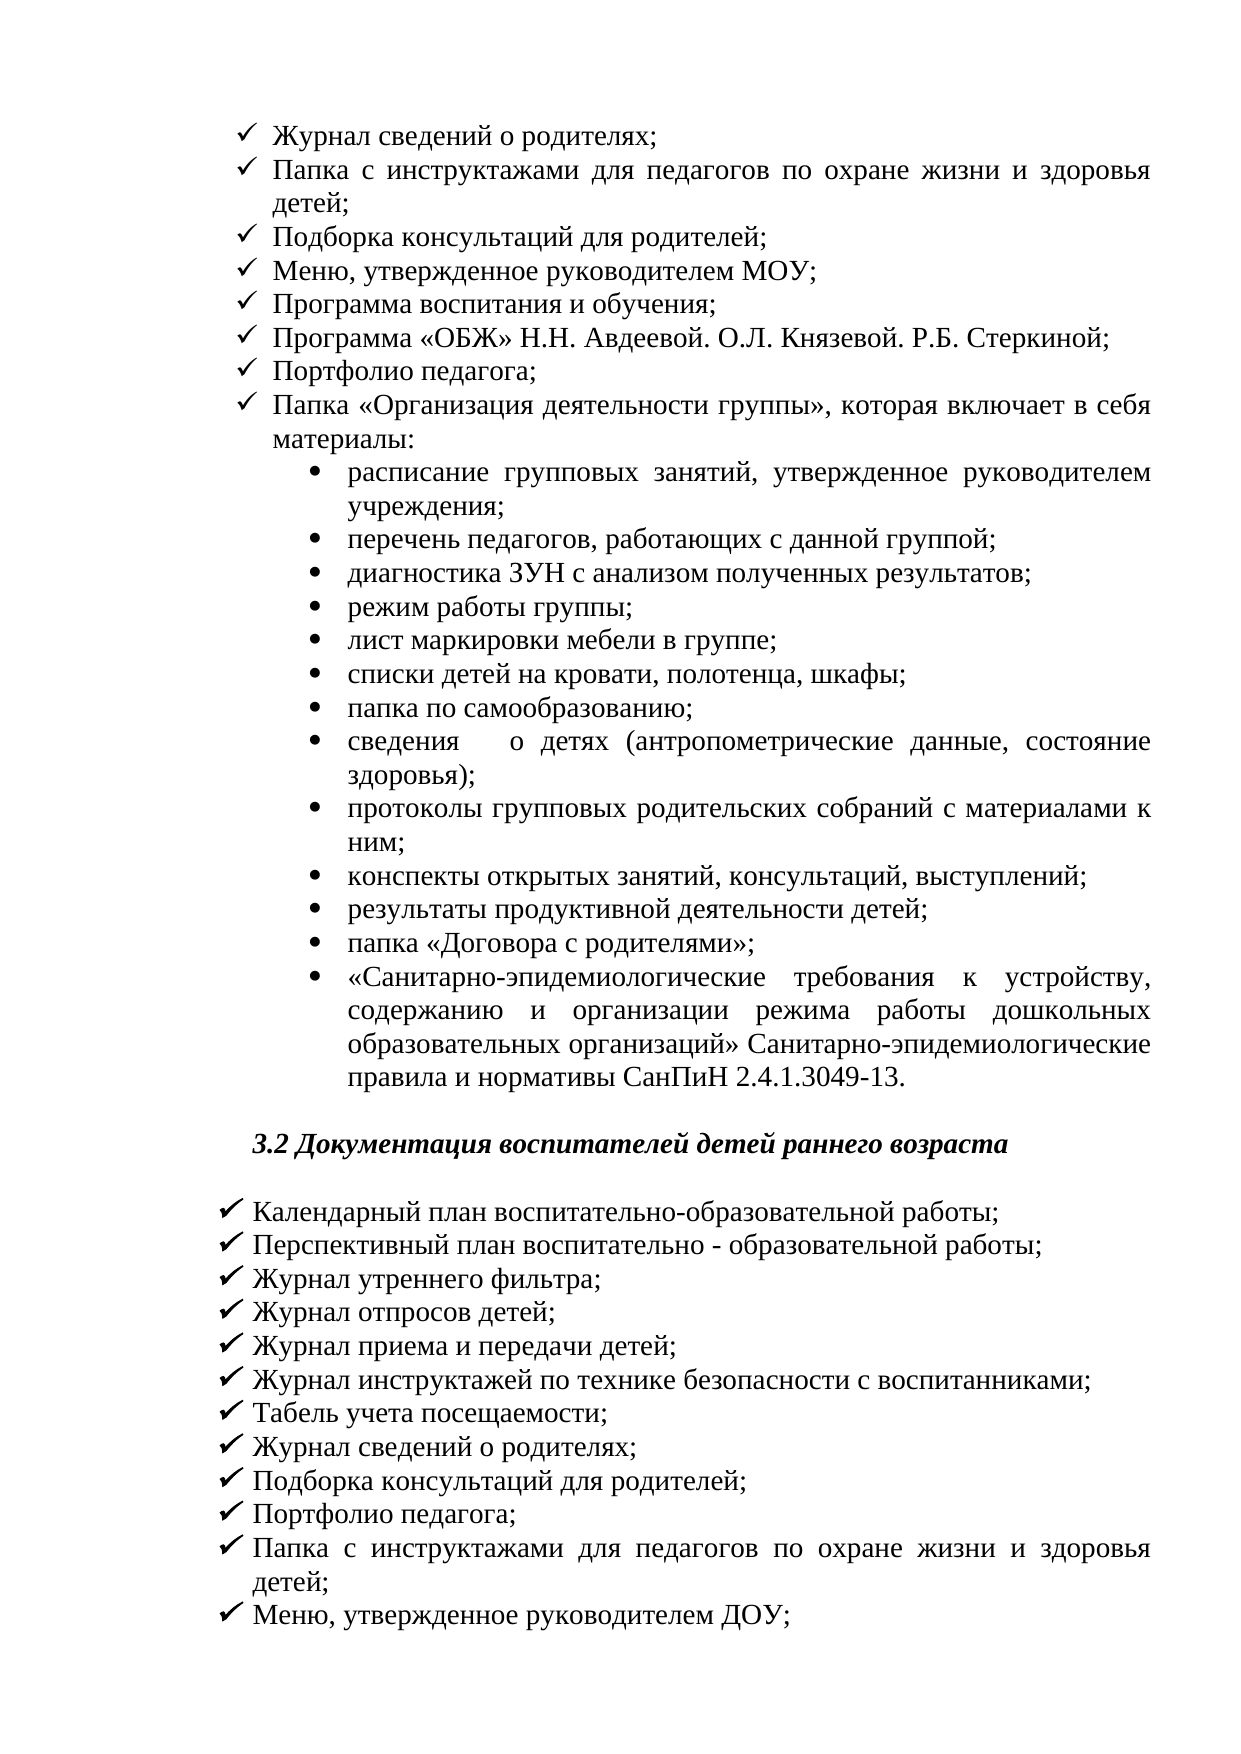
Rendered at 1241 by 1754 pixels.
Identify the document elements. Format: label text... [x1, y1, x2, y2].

list папка по самообразованию; [310, 690, 1152, 723]
list Меню, утвержденное руководителем МОУ; [235, 253, 1152, 286]
list расписание групповых занятий, утвержденное руководителем учреждения; [310, 454, 1152, 522]
list папка «Договора с родителями»; [310, 925, 1152, 959]
list Программа «ОБЖ» Н.Н. Авдеевой. О.Л. Князевой. Р.Б. Стеркиной; [235, 320, 1152, 353]
list Журнал отпросов детей; [215, 1294, 1152, 1328]
list «Санитарно-эпидемиологические требования к устройству, содержанию и организации режима работы дошкольных образовательных организаций» Санитарно-эпидемиологические правила и нормативы СанПиН 2.4.1.3049-13. [310, 959, 1152, 1093]
list конспекты открытых занятий, консультаций, выступлений; [310, 858, 1152, 891]
list Меню, утвержденное руководителем ДОУ; [215, 1597, 1152, 1631]
list результаты продуктивной деятельности детей; [310, 891, 1152, 925]
list диагностика ЗУН с анализом полученных результатов; [310, 555, 1152, 589]
list Табель учета посещаемости; [215, 1396, 1152, 1429]
list Календарный план воспитательно-образовательной работы; [215, 1194, 1152, 1227]
list Журнал сведений о родителях; [235, 118, 1152, 152]
list Папка с инструктажами для педагогов по охране жизни и здоровья детей; [235, 152, 1152, 219]
list Журнал сведений о родителях; [215, 1429, 1152, 1463]
list режим работы группы; [310, 589, 1152, 622]
list лист маркировки мебели в группе; [310, 622, 1152, 656]
list Программа воспитания и обучения; [235, 286, 1152, 320]
list Перспективный план воспитательно - образовательной работы; [215, 1227, 1152, 1261]
list списки детей на кровати, полотенца, шкафы; [310, 656, 1152, 690]
list Портфолио педагога; [215, 1496, 1152, 1530]
list Журнал утреннего фильтра; [215, 1261, 1152, 1294]
list Папка «Организация деятельности группы», которая включает в себя материалы: [235, 387, 1152, 454]
list Документация воспитателей детей раннего возраста [252, 1127, 1152, 1160]
list Журнал приема и передачи детей; [215, 1328, 1152, 1362]
list Подборка консультаций для родителей; [215, 1463, 1152, 1496]
list Папка с инструктажами для педагогов по охране жизни и здоровья детей; [215, 1530, 1152, 1597]
list Подборка консультаций для родителей; [235, 219, 1152, 253]
list Портфолио педагога; [235, 353, 1152, 387]
list перечень педагогов, работающих с данной группой; [310, 522, 1152, 555]
list Журнал инструктажей по технике безопасности с воспитанниками; [215, 1362, 1152, 1396]
list сведения о детях (антропометрические данные, состояние здоровья); [310, 723, 1152, 791]
list протоколы групповых родительских собраний с материалами к ним; [310, 791, 1152, 858]
